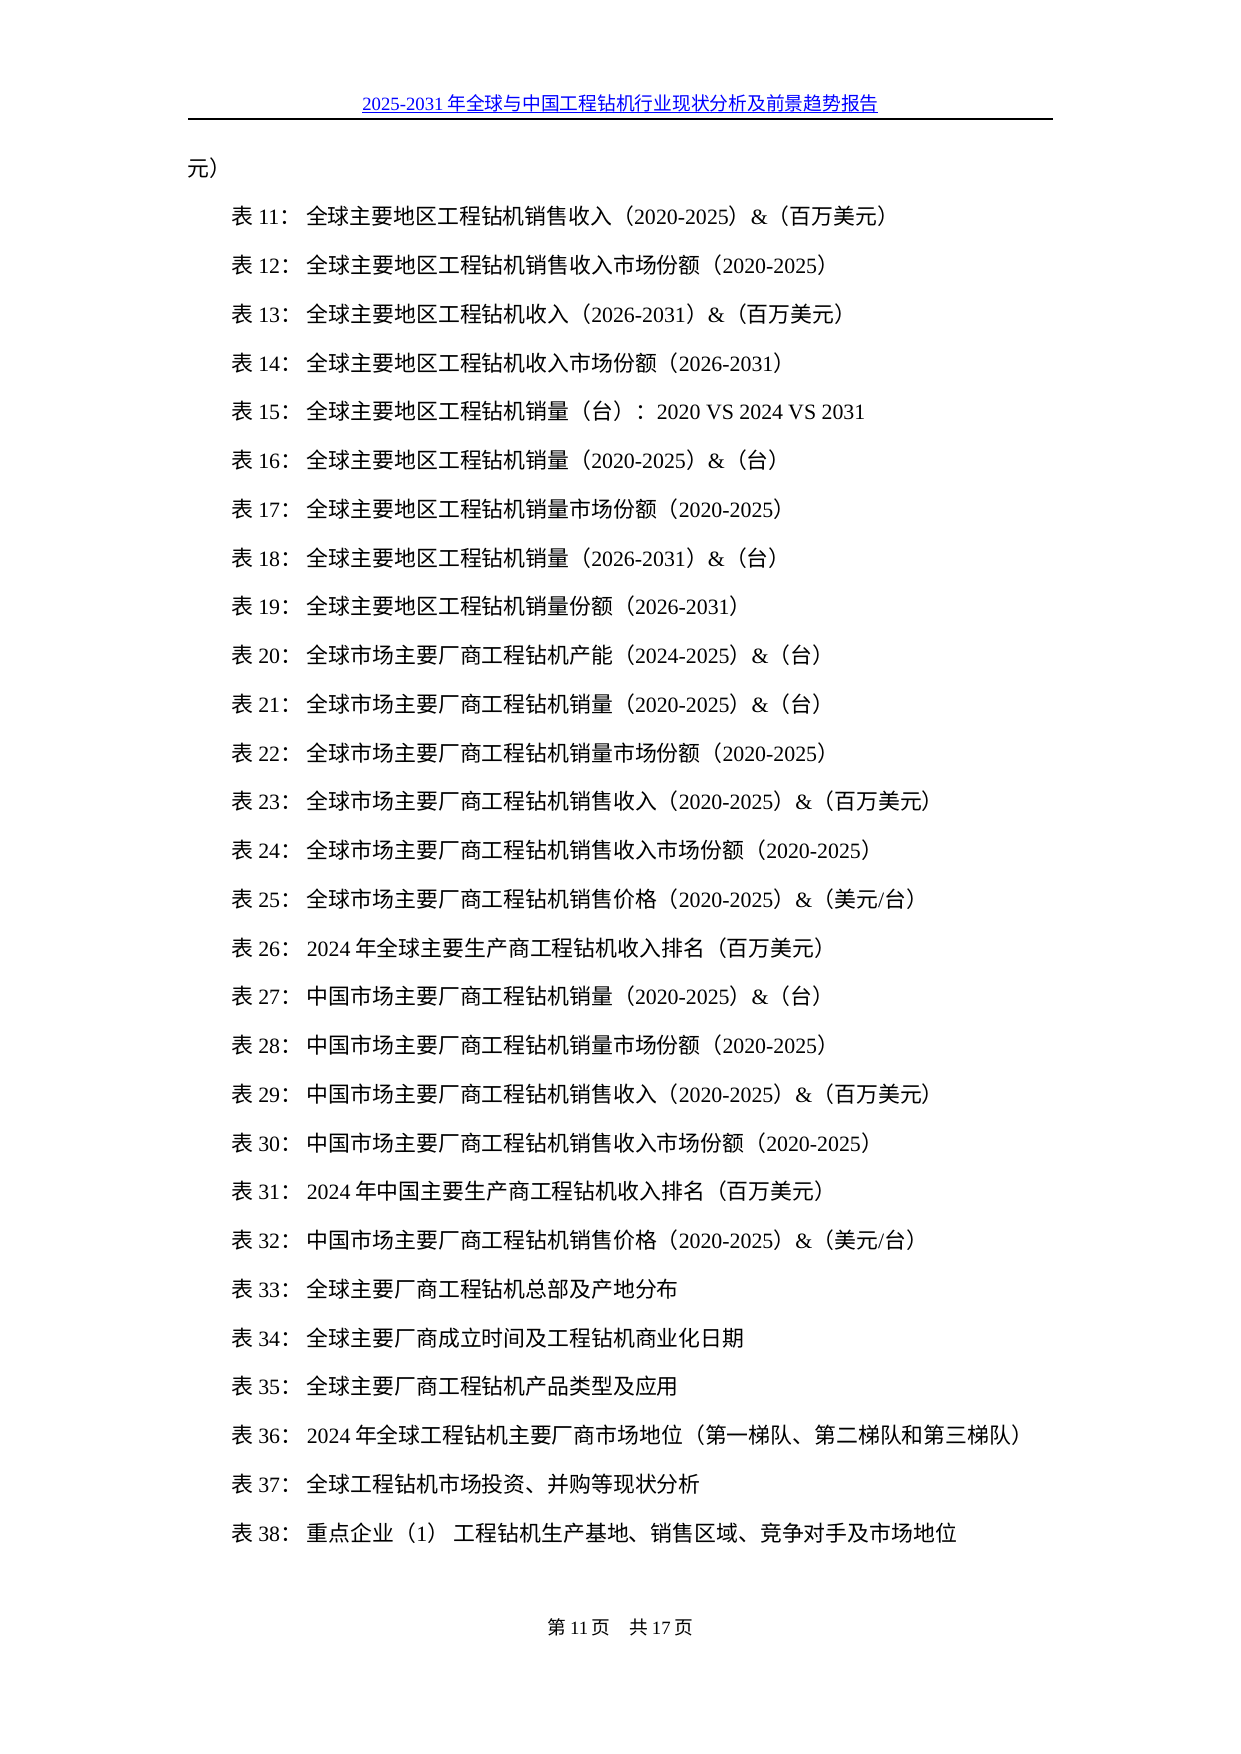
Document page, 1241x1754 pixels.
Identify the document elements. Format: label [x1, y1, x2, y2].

text [187, 150, 1053, 1548]
